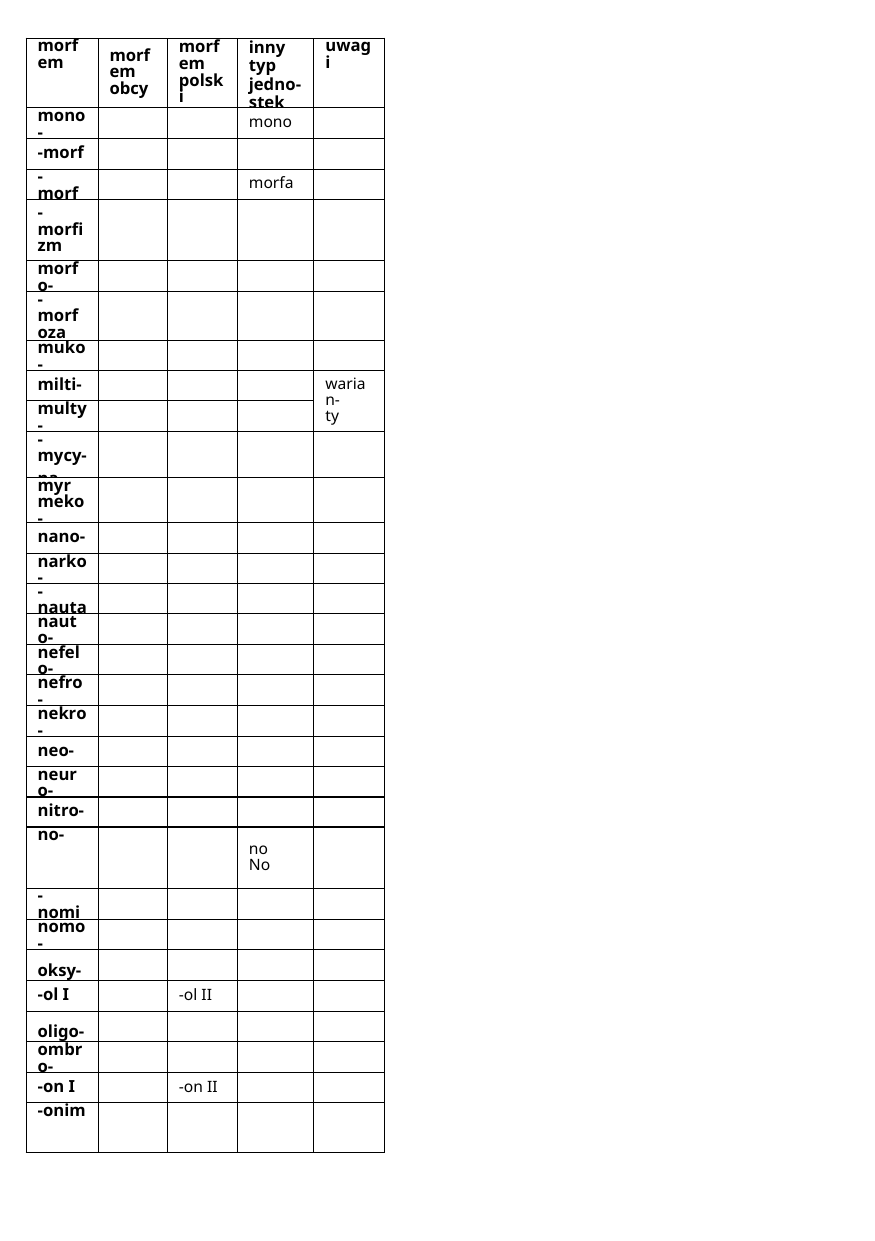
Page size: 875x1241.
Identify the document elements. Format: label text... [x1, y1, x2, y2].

table_cell [238, 737, 313, 766]
table_cell [99, 737, 167, 766]
table_cell [168, 706, 237, 736]
table_cell [168, 292, 237, 339]
table_cell [314, 432, 384, 477]
table_cell nano- [27, 523, 98, 553]
table_cell -mycy- na [27, 432, 98, 477]
table_cell -morfizm [27, 200, 98, 260]
table_cell nitro- [27, 798, 98, 826]
table_cell [314, 1042, 384, 1072]
table_cell [168, 371, 237, 400]
table_cell nomo- [27, 920, 98, 949]
table_cell [314, 200, 384, 260]
table_cell nekro- [27, 706, 98, 736]
table_cell [314, 950, 384, 980]
table_cell [99, 1042, 167, 1072]
table_cell [168, 108, 237, 137]
table_cell [238, 1073, 313, 1102]
table_cell [99, 200, 167, 260]
table_cell [99, 584, 167, 613]
table_cell [238, 1103, 313, 1152]
table_header morfem polski [168, 39, 237, 107]
table_cell [168, 139, 237, 168]
table_cell -morfoza [27, 292, 98, 339]
table_cell [99, 1103, 167, 1152]
table_cell [314, 478, 384, 522]
table_cell [314, 1103, 384, 1152]
table_cell [238, 706, 313, 736]
table_cell nefro- [27, 675, 98, 705]
table_cell [99, 371, 167, 400]
table_cell [99, 920, 167, 949]
table_cell [99, 614, 167, 644]
table_cell [168, 614, 237, 644]
table_cell [238, 614, 313, 644]
table_cell [238, 675, 313, 705]
table_cell [168, 798, 237, 826]
table_cell [314, 828, 384, 887]
table_cell [314, 341, 384, 369]
table_cell morfo- [27, 261, 98, 291]
table_cell [238, 478, 313, 522]
table_cell [168, 767, 237, 796]
table_cell nefelo- [27, 645, 98, 674]
table_cell [314, 737, 384, 766]
table_cell muko- [27, 341, 98, 369]
table_cell -on II [168, 1073, 237, 1102]
table_cell [168, 584, 237, 613]
table_header inny typ jednostek [238, 39, 313, 107]
table_cell warian- ty [314, 371, 384, 431]
table_cell -ol II [168, 981, 237, 1011]
table_cell [314, 554, 384, 583]
table_cell [238, 292, 313, 339]
table_cell neuro- [27, 767, 98, 796]
table_cell [314, 645, 384, 674]
table_cell [168, 401, 237, 431]
table_cell morfa [238, 170, 313, 199]
table_cell [314, 1073, 384, 1102]
table_cell mono [238, 108, 313, 137]
table_cell [99, 523, 167, 553]
table_cell [314, 767, 384, 796]
table_cell [99, 675, 167, 705]
table_cell [168, 950, 237, 980]
table_cell [99, 554, 167, 583]
table_cell [168, 889, 237, 918]
table_cell no No [238, 828, 313, 887]
table_cell [168, 432, 237, 477]
table_cell neo- [27, 737, 98, 766]
table_cell -nauta [27, 584, 98, 613]
table_cell -on I [27, 1073, 98, 1102]
table_cell [314, 981, 384, 1011]
table_cell [238, 950, 313, 980]
table_cell [99, 432, 167, 477]
table_cell [238, 584, 313, 613]
table_cell [238, 981, 313, 1011]
table_cell [168, 261, 237, 291]
table_cell [314, 706, 384, 736]
table_cell [314, 292, 384, 339]
table_cell [314, 170, 384, 199]
table_cell [99, 341, 167, 369]
table_cell no- [27, 828, 98, 887]
table_cell narko- [27, 554, 98, 583]
table_cell [99, 828, 167, 887]
table_cell [314, 523, 384, 553]
table_cell [99, 1073, 167, 1102]
table_cell [238, 371, 313, 400]
table_cell [238, 920, 313, 949]
table_cell [99, 767, 167, 796]
table_header uwagi [314, 39, 384, 107]
table_cell [168, 200, 237, 260]
table_cell [238, 261, 313, 291]
table_cell ombro- [27, 1042, 98, 1072]
table_cell [168, 828, 237, 887]
table_cell -morfa [27, 170, 98, 199]
table_cell [314, 139, 384, 168]
table_cell [314, 889, 384, 918]
table_cell [168, 920, 237, 949]
table_cell milti- [27, 371, 98, 400]
table_cell [238, 1012, 313, 1041]
table_cell [99, 798, 167, 826]
table_cell [314, 614, 384, 644]
table_cell oligo- [27, 1012, 98, 1041]
table_cell [238, 798, 313, 826]
table_cell multy- [27, 401, 98, 431]
table_cell [314, 920, 384, 949]
table_cell [168, 675, 237, 705]
table_cell myrmeko- [27, 478, 98, 522]
table_cell [314, 1012, 384, 1041]
table_cell [314, 675, 384, 705]
table_cell [99, 108, 167, 137]
table_cell mono- [27, 108, 98, 137]
table_cell -morf [27, 139, 98, 168]
table_cell [168, 554, 237, 583]
table_cell [168, 1012, 237, 1041]
table_header morfem [27, 39, 98, 107]
table_cell -ol I [27, 981, 98, 1011]
table_cell nauto- [27, 614, 98, 644]
table_cell [168, 170, 237, 199]
table_cell [238, 341, 313, 369]
table_cell [168, 1042, 237, 1072]
table_cell [99, 170, 167, 199]
table_cell [99, 478, 167, 522]
table_cell -nomia [27, 889, 98, 918]
table_cell [238, 523, 313, 553]
table_cell [314, 798, 384, 826]
table_cell [168, 478, 237, 522]
table_cell [99, 1012, 167, 1041]
table_cell [168, 1103, 237, 1152]
table_cell -onim [27, 1103, 98, 1152]
table_cell [238, 432, 313, 477]
table_cell [168, 737, 237, 766]
table_cell [99, 261, 167, 291]
table_cell [238, 767, 313, 796]
table_cell [99, 889, 167, 918]
table_cell [99, 401, 167, 431]
table_cell [238, 554, 313, 583]
table_cell [314, 108, 384, 137]
table_cell [314, 261, 384, 291]
table_header morfem obcy [99, 39, 167, 107]
table_cell [99, 981, 167, 1011]
table_cell oksy- [27, 950, 98, 980]
table_cell [99, 950, 167, 980]
table_cell [238, 401, 313, 431]
table_cell [238, 889, 313, 918]
table_cell [99, 292, 167, 339]
table_cell [99, 645, 167, 674]
table_cell [314, 584, 384, 613]
table_cell [168, 645, 237, 674]
table_cell [99, 706, 167, 736]
table_cell [168, 523, 237, 553]
table_cell [99, 139, 167, 168]
table_cell [238, 645, 313, 674]
table_cell [238, 139, 313, 168]
table_cell [238, 1042, 313, 1072]
table_cell [238, 200, 313, 260]
table_cell [168, 341, 237, 369]
